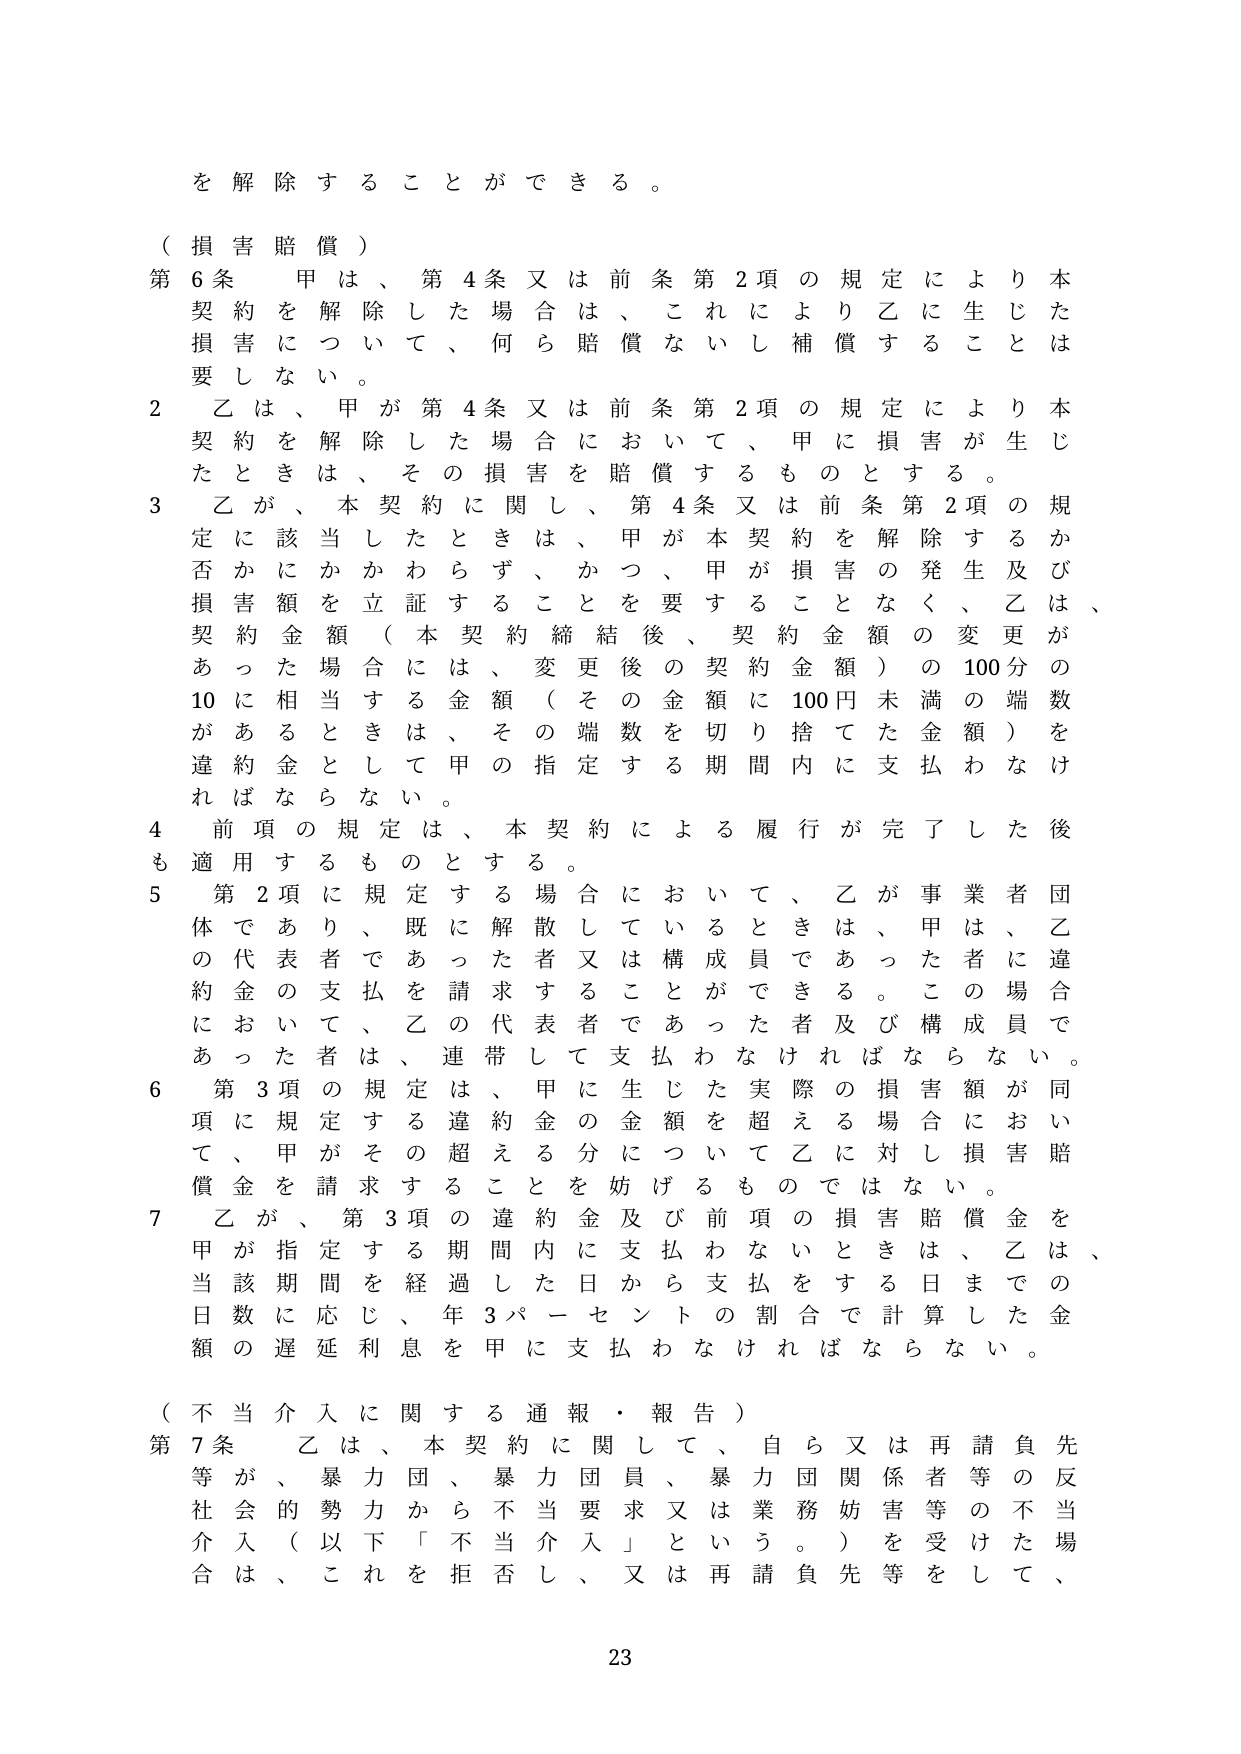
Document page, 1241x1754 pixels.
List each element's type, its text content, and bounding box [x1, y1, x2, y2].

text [149, 1428, 1099, 1590]
text 2 乙は、甲が第4条又は前条第2項の規定により本契約を解除した場合において、甲に損害が生じたときは、その損害を賠償するものとする。 [149, 391, 1091, 488]
text 4 前項の規定は、本契約による履行が完了した後も適用するものとする。 [149, 812, 1091, 877]
text 7 乙が、第3項の違約金及び前項の損害賠償金を甲が指定する期間内に支払わないときは、乙は、当該期間を経過した日から支払をする日までの日数に応じ、年3パーセントの割合で計算した金額の遅延利息を甲に支払わなければならない。 [149, 1201, 1091, 1363]
text 3 乙が、本契約に関し、第4条又は前条第2項の規定に該当したときは、甲が本契約を解除するか否かにかかわらず、かつ、甲が損害の発生及び損害額を立証することを要することなく、乙は、契約金額（本契約締結後、契約金額の変更があった場合には、変更後の契約金額）の100分の10に相当する金額（その金額に100円未満の端数があるときは、その端数を切り捨てた金額）を違約金として甲の指定する期間内に支払わなければならない。 [149, 488, 1091, 812]
text 5 第2項に規定する場合において、乙が事業者団体であり、既に解散しているときは、甲は、乙の代表者であった者又は構成員であった者に違約金の支払を請求することができる。この場合において、乙の代表者であった者及び構成員であった者は、連帯して支払わなければならない。 [149, 877, 1091, 1071]
text 第6条 甲は、第4条又は前条第2項の規定により本契約を解除した場合は、これにより乙に生じた損害について、何ら賠償ないし補償することは要しない。 [149, 261, 1091, 391]
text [149, 164, 1091, 197]
text （不当介入に関する通報・報告） [149, 1395, 1091, 1428]
text 6 第3項の規定は、甲に生じた実際の損害額が同項に規定する違約金の金額を超える場合において、甲がその超える分について乙に対し損害賠償金を請求することを妨げるものではない。 [149, 1071, 1091, 1201]
text （損害賠償） [149, 229, 1091, 261]
